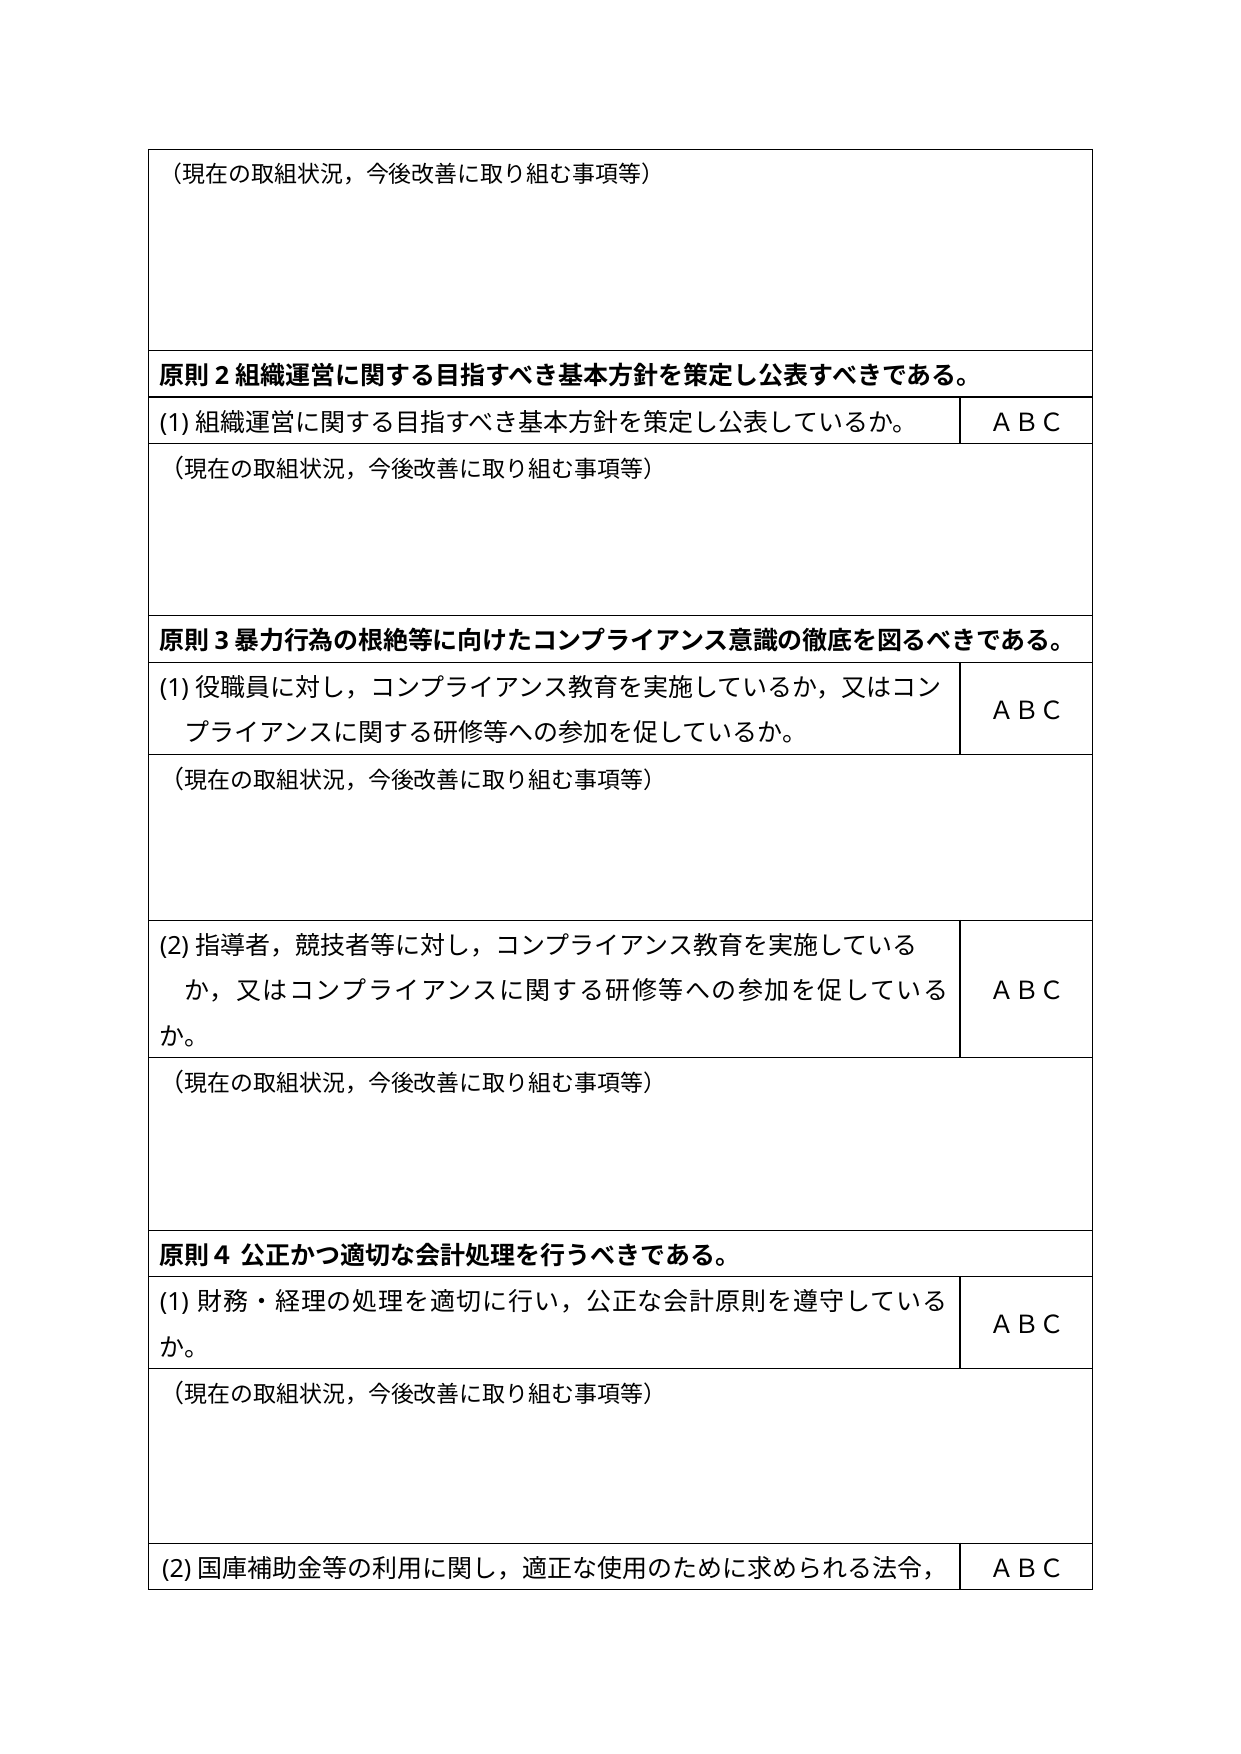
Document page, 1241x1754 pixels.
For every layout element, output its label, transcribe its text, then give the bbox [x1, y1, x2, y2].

table_cell (1) 役職員に対し，コンプライアンス教育を実施しているか，又はコン プライアンスに関する研修等への参加を促しているか。 [149, 663, 959, 754]
table_cell （現在の取組状況，今後改善に取り組む事項等） [149, 1369, 1092, 1543]
table_cell ＡＢＣ [961, 921, 1092, 1057]
table_cell （現在の取組状況，今後改善に取り組む事項等） [149, 755, 1092, 920]
table_cell (1) 組織運営に関する目指すべき基本方針を策定し公表しているか。 [149, 398, 959, 443]
table_cell ＡＢＣ [961, 398, 1092, 443]
table_cell （現在の取組状況，今後改善に取り組む事項等） [149, 1058, 1092, 1229]
table_cell (2) 指導者，競技者等に対し，コンプライアンス教育を実施している か，又はコンプライアンスに関する研修等への参加を促しているか。 [149, 921, 959, 1057]
table_cell （現在の取組状況，今後改善に取り組む事項等） [149, 444, 1092, 615]
table_cell 原則2 組織運営に関する目指すべき基本方針を策定し公表すべきである。 [149, 351, 1092, 396]
table_cell (1) 財務・経理の処理を適切に行い，公正な会計原則を遵守しているか。 [149, 1277, 959, 1368]
table_cell ＡＢＣ [961, 1277, 1092, 1368]
table_cell 原則3 暴力行為の根絶等に向けたコンプライアンス意識の徹底を図るべきである。 [149, 616, 1092, 662]
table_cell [149, 1544, 959, 1589]
table_cell ＡＢＣ [961, 663, 1092, 754]
table_cell 原則４ 公正かつ適切な会計処理を行うべきである。 [149, 1231, 1092, 1276]
table_cell （現在の取組状況，今後改善に取り組む事項等） [149, 150, 1092, 350]
table_cell ＡＢＣ [961, 1544, 1092, 1589]
